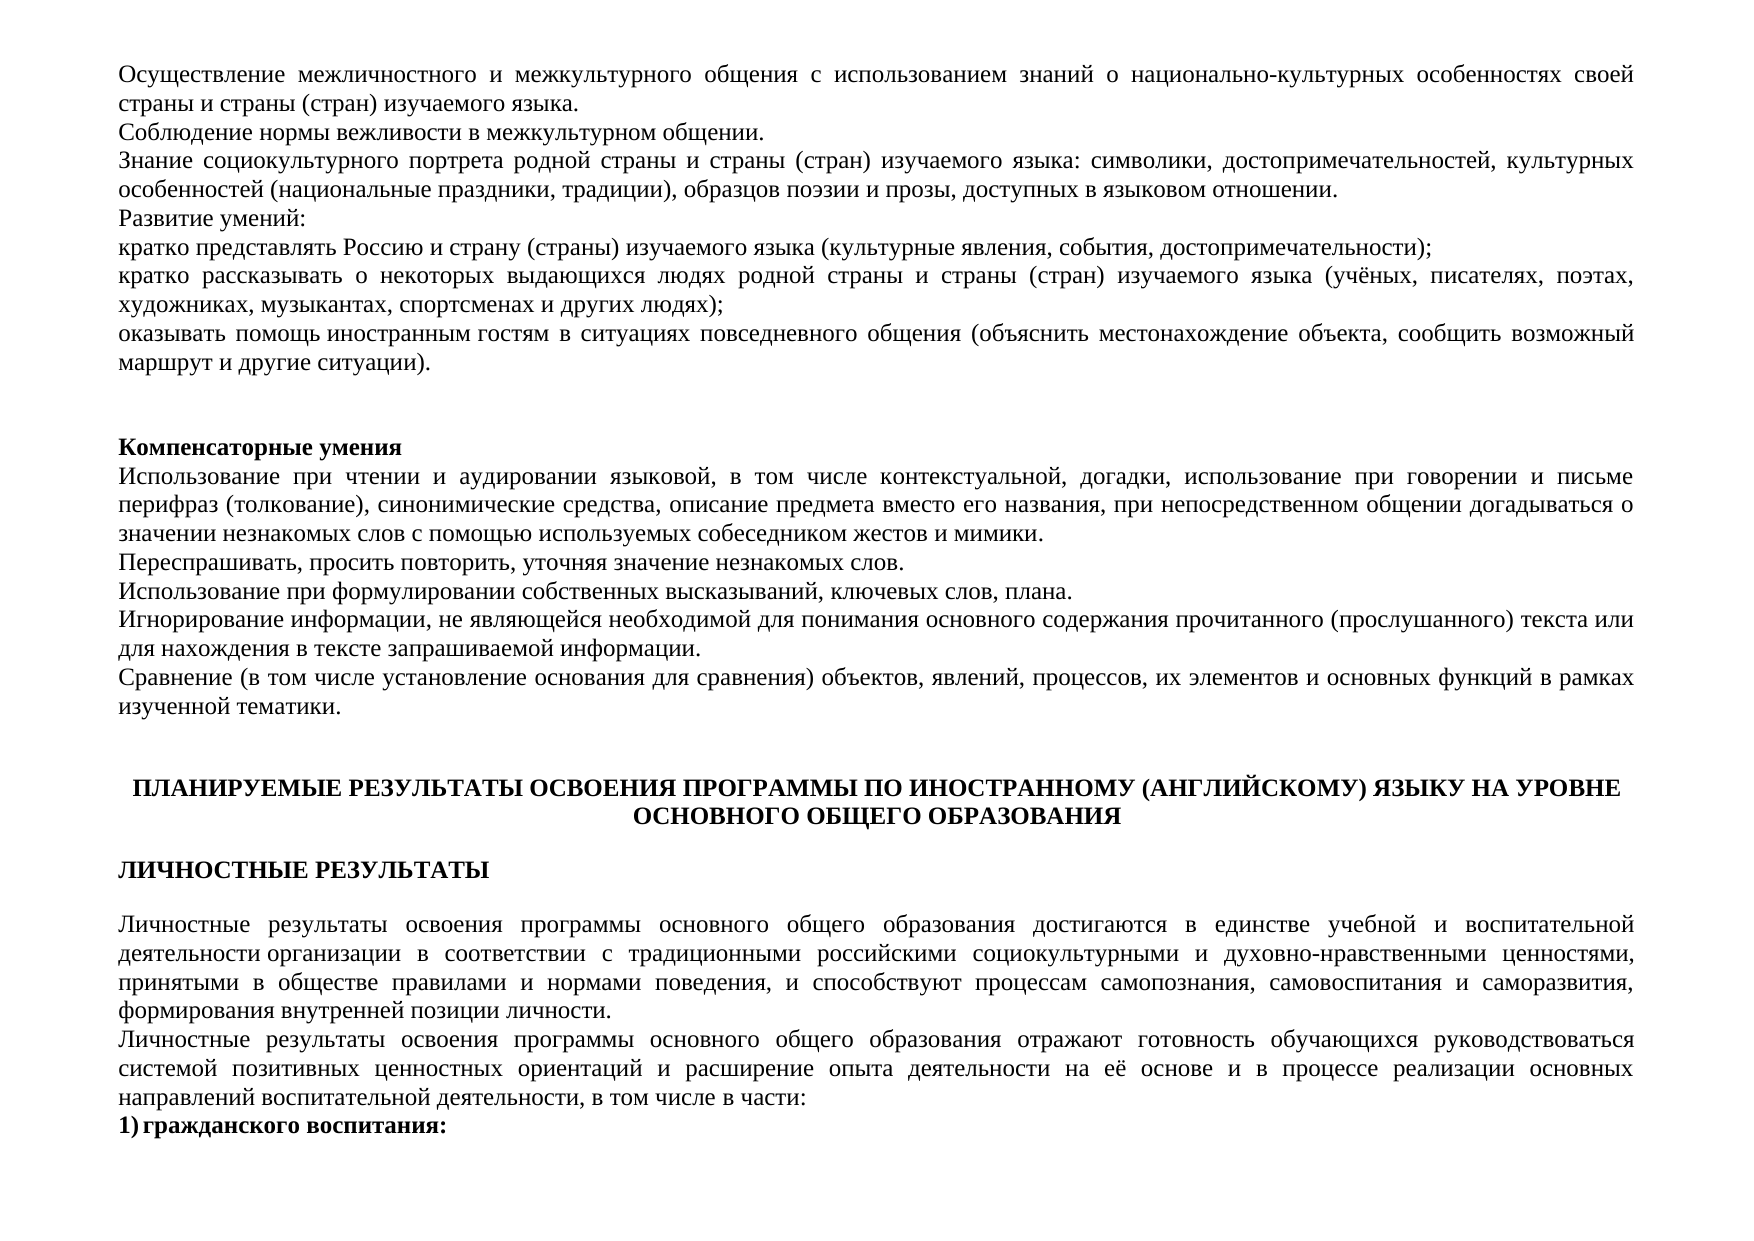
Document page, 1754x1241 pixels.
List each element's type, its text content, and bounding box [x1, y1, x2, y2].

text оказывать помощь иностранным гостям в ситуациях повседневного общения (объяснить местонахождение объекта, сообщить возможный маршрут и другие ситуации). [118, 318, 1636, 375]
text Компенсаторные умения [118, 432, 1636, 461]
text кратко рассказывать о некоторых выдающихся людях родной страны и страны (стран) изучаемого языка (учёных, писателях, поэтах, художниках, музыкантах, спортсменах и других людях); [118, 260, 1636, 318]
text Переспрашивать, просить повторить, уточняя значение незнакомых слов. [118, 547, 1636, 576]
text ЛИЧНОСТНЫЕ РЕЗУЛЬТАТЫ [118, 855, 1636, 884]
text Игнорирование информации, не являющейся необходимой для понимания основного содержания прочитанного (прослушанного) текста или для нахождения в тексте запрашиваемой информации. [118, 604, 1636, 662]
text Знание социокультурного портрета родной страны и страны (стран) изучаемого языка: символики, достопримечательностей, культурных особенностей (национальные праздники, традиции), образцов поэзии и прозы, доступных в языковом отношении. [118, 145, 1636, 203]
text Осуществление межличностного и межкультурного общения с использованием знаний о национально-культурных особенностях своей страны и страны (стран) изучаемого языка. [118, 59, 1636, 117]
text Личностные результаты освоения программы основного общего образования достигаются в единстве учебной и воспитательной деятельности организации в соответствии с традиционными российскими социокультурными и духовно-нравственными ценностями, принятыми в обществе правилами и нормами поведения, и способствуют процессам самопознания, самовоспитания и саморазвития, формирования внутренней позиции личности. [118, 909, 1636, 1024]
text кратко представлять Россию и страну (страны) изучаемого языка (культурные явления, события, достопримечательности); [118, 232, 1636, 260]
text Сравнение (в том числе установление основания для сравнения) объектов, явлений, процессов, их элементов и основных функций в рамках изученной тематики. [118, 662, 1636, 719]
text Использование при формулировании собственных высказываний, ключевых слов, плана. [118, 576, 1636, 604]
text 1) гражданского воспитания: [118, 1111, 1636, 1139]
text Использование при чтении и аудировании языковой, в том числе контекстуальной, догадки, использование при говорении и письме перифраз (толкование), синонимические средства, описание предмета вместо его названия, при непосредственном общении догадываться о значении незнакомых слов с помощью используемых собеседником жестов и мимики. [118, 461, 1636, 547]
text Развитие умений: [118, 203, 1636, 232]
text ПЛАНИРУЕМЫЕ РЕЗУЛЬТАТЫ ОСВОЕНИЯ ПРОГРАММЫ ПО ИНОСТРАННОМУ (АНГЛИЙСКОМУ) ЯЗЫКУ НА УРОВНЕ ОСНОВНОГО ОБЩЕГО ОБРАЗОВАНИЯ [118, 773, 1636, 830]
text Соблюдение нормы вежливости в межкультурном общении. [118, 117, 1636, 145]
text Личностные результаты освоения программы основного общего образования отражают готовность обучающихся руководствоваться системой позитивных ценностных ориентаций и расширение опыта деятельности на её основе и в процессе реализации основных направлений воспитательной деятельности, в том числе в части: [118, 1024, 1636, 1111]
